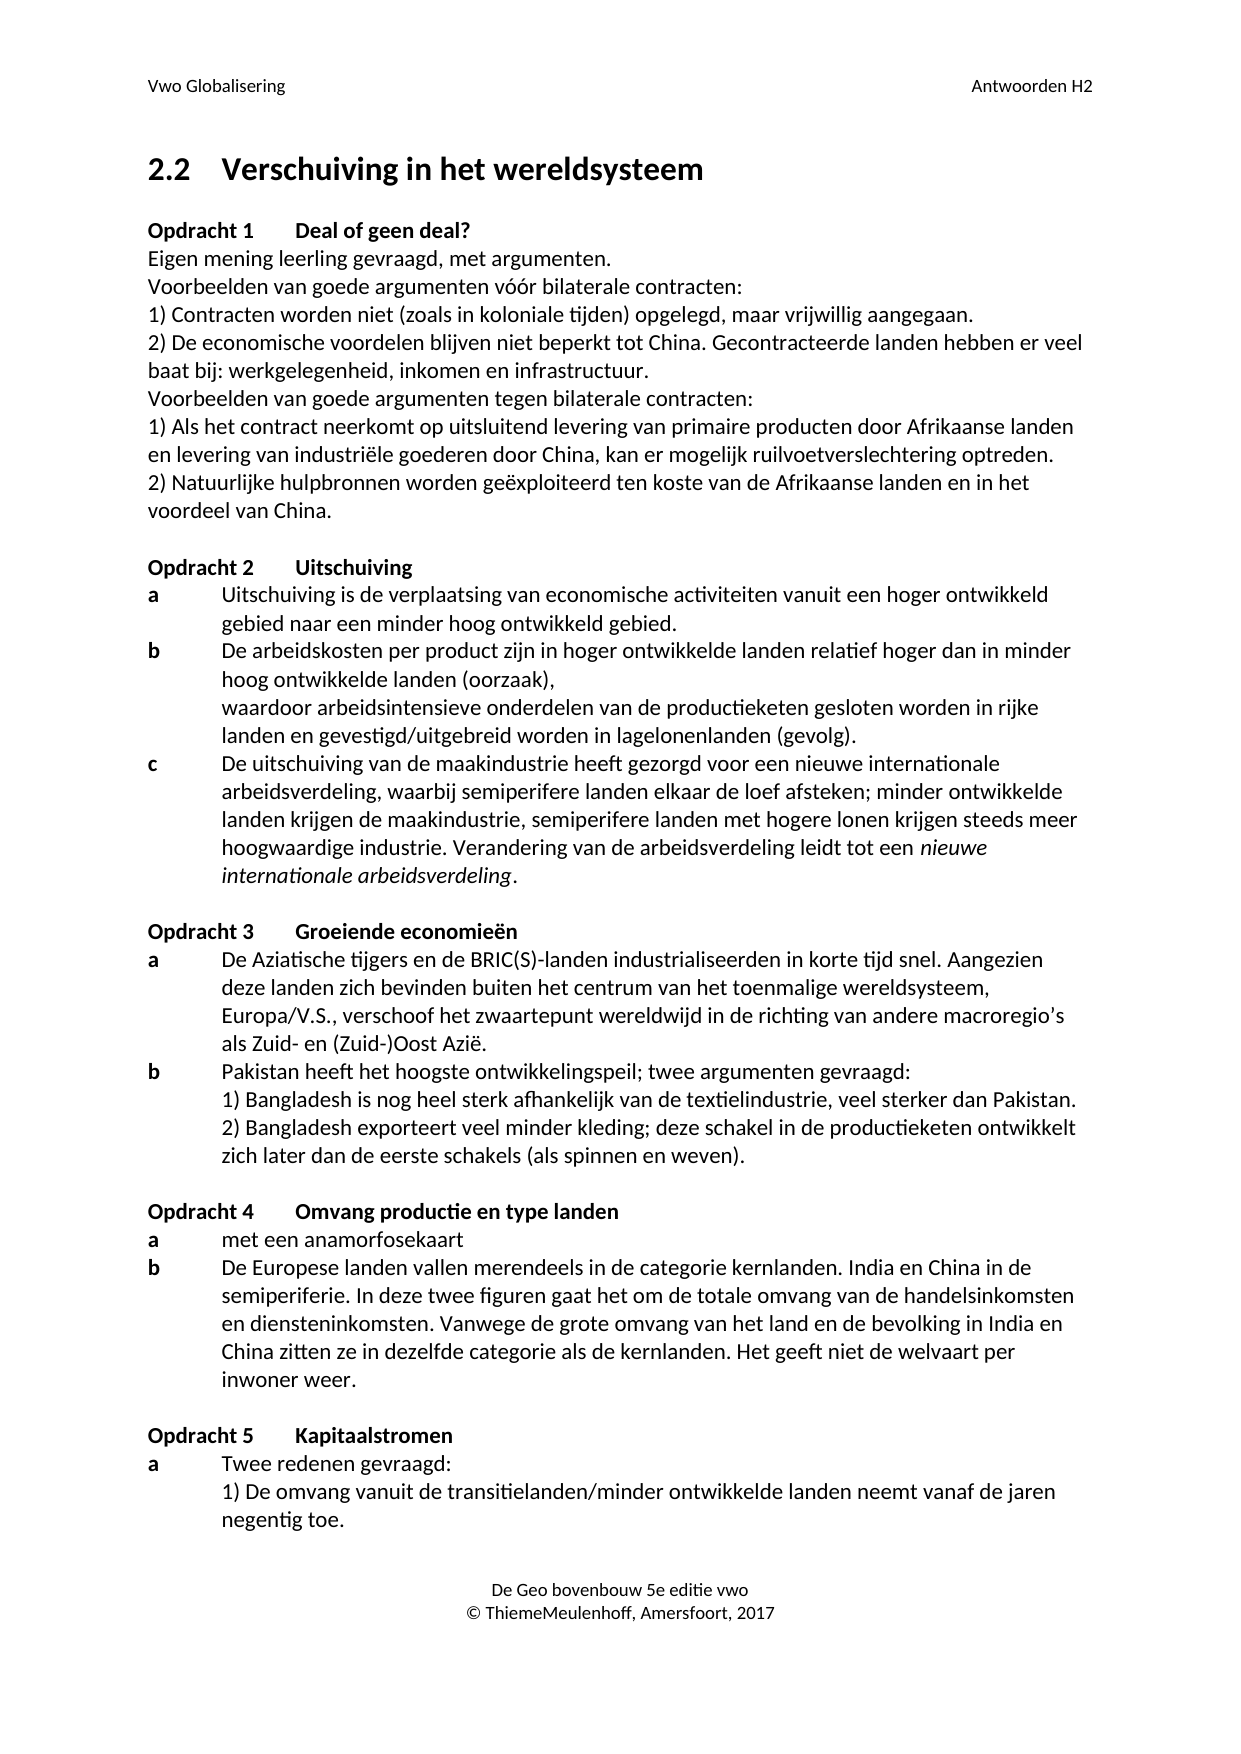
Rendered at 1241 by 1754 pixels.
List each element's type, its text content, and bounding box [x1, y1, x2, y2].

text b Pakistan heeft het hoogste ontwikkelingspeil; twee argumenten gevraagd: [148, 1057, 1093, 1085]
text Opdracht 1 Deal of geen deal? [148, 216, 1093, 244]
text 2) Bangladesh exporteert veel minder kleding; deze schakel in de productieketen ontwikkelt zich later dan de eerste schakels (als spinnen en weven). [148, 1113, 1093, 1169]
text 2) De economische voordelen blijven niet beperkt tot China. Gecontracteerde landen hebben er veel baat bij: werkgelegenheid, inkomen en infrastructuur. [148, 328, 1093, 384]
text b De arbeidskosten per product zijn in hoger ontwikkelde landen relatief hoger dan in minder hoog ontwikkelde landen (oorzaak), [148, 637, 1093, 693]
text 2.2 Verschuiving in het wereldsysteem [148, 148, 1093, 188]
text 1) Als het contract neerkomt op uitsluitend levering van primaire producten door Afrikaanse landen en levering van industriële goederen door China, kan er mogelijk ruilvoetverslechtering optreden. [148, 412, 1093, 468]
text Voorbeelden van goede argumenten tegen bilaterale contracten: [148, 384, 1093, 412]
text 1) De omvang vanuit de transitielanden/minder ontwikkelde landen neemt vanaf de jaren negentig toe. [148, 1477, 1093, 1533]
text a Uitschuiving is de verplaatsing van economische activiteiten vanuit een hoger ontwikkeld gebied naar een minder hoog ontwikkeld gebied. [148, 581, 1093, 637]
text waardoor arbeidsintensieve onderdelen van de productieketen gesloten worden in rijke landen en gevestigd/uitgebreid worden in lagelonenlanden (gevolg). [148, 693, 1093, 749]
text 1) Contracten worden niet (zoals in koloniale tijden) opgelegd, maar vrijwillig aangegaan. [148, 300, 1093, 328]
text c De uitschuiving van de maakindustrie heeft gezorgd voor een nieuwe internationale arbeidsverdeling, waarbij semiperifere landen elkaar de loef afsteken; minder ontwikkelde landen krijgen de maakindustrie, semiperifere landen met hogere lonen krijgen steeds meer hoogwaardige industrie. Verandering van de arbeidsverdeling leidt tot een nieuwe internationale arbeidsverdeling. [148, 749, 1093, 889]
text a De Aziatische tijgers en de BRIC(S)-landen industrialiseerden in korte tijd snel. Aangezien deze landen zich bevinden buiten het centrum van het toenmalige wereldsysteem, Europa/V.S., verschoof het zwaartepunt wereldwijd in de richting van andere macroregio’s als Zuid- en (Zuid-)Oost Azië. [148, 945, 1093, 1057]
text 2) Natuurlijke hulpbronnen worden geëxploiteerd ten koste van de Afrikaanse landen en in het voordeel van China. [148, 468, 1093, 524]
text a Twee redenen gevraagd: [148, 1449, 1093, 1477]
text Opdracht 5 Kapitaalstromen [148, 1421, 1093, 1449]
text 1) Bangladesh is nog heel sterk afhankelijk van de textielindustrie, veel sterker dan Pakistan. [148, 1085, 1093, 1113]
text b De Europese landen vallen merendeels in de categorie kernlanden. India en China in de semiperiferie. In deze twee figuren gaat het om de totale omvang van de handelsinkomsten en diensteninkomsten. Vanwege de grote omvang van het land en de bevolking in India en China zitten ze in dezelfde categorie als de kernlanden. Het geeft niet de welvaart per inwoner weer. [148, 1253, 1093, 1393]
text Opdracht 2 Uitschuiving [148, 553, 1093, 581]
text Eigen mening leerling gevraagd, met argumenten. [148, 244, 1093, 272]
text Voorbeelden van goede argumenten vóór bilaterale contracten: [148, 272, 1093, 300]
text Opdracht 4 Omvang productie en type landen [148, 1197, 1093, 1225]
text a met een anamorfosekaart [148, 1225, 1093, 1253]
text Opdracht 3 Groeiende economieën [148, 917, 1093, 945]
